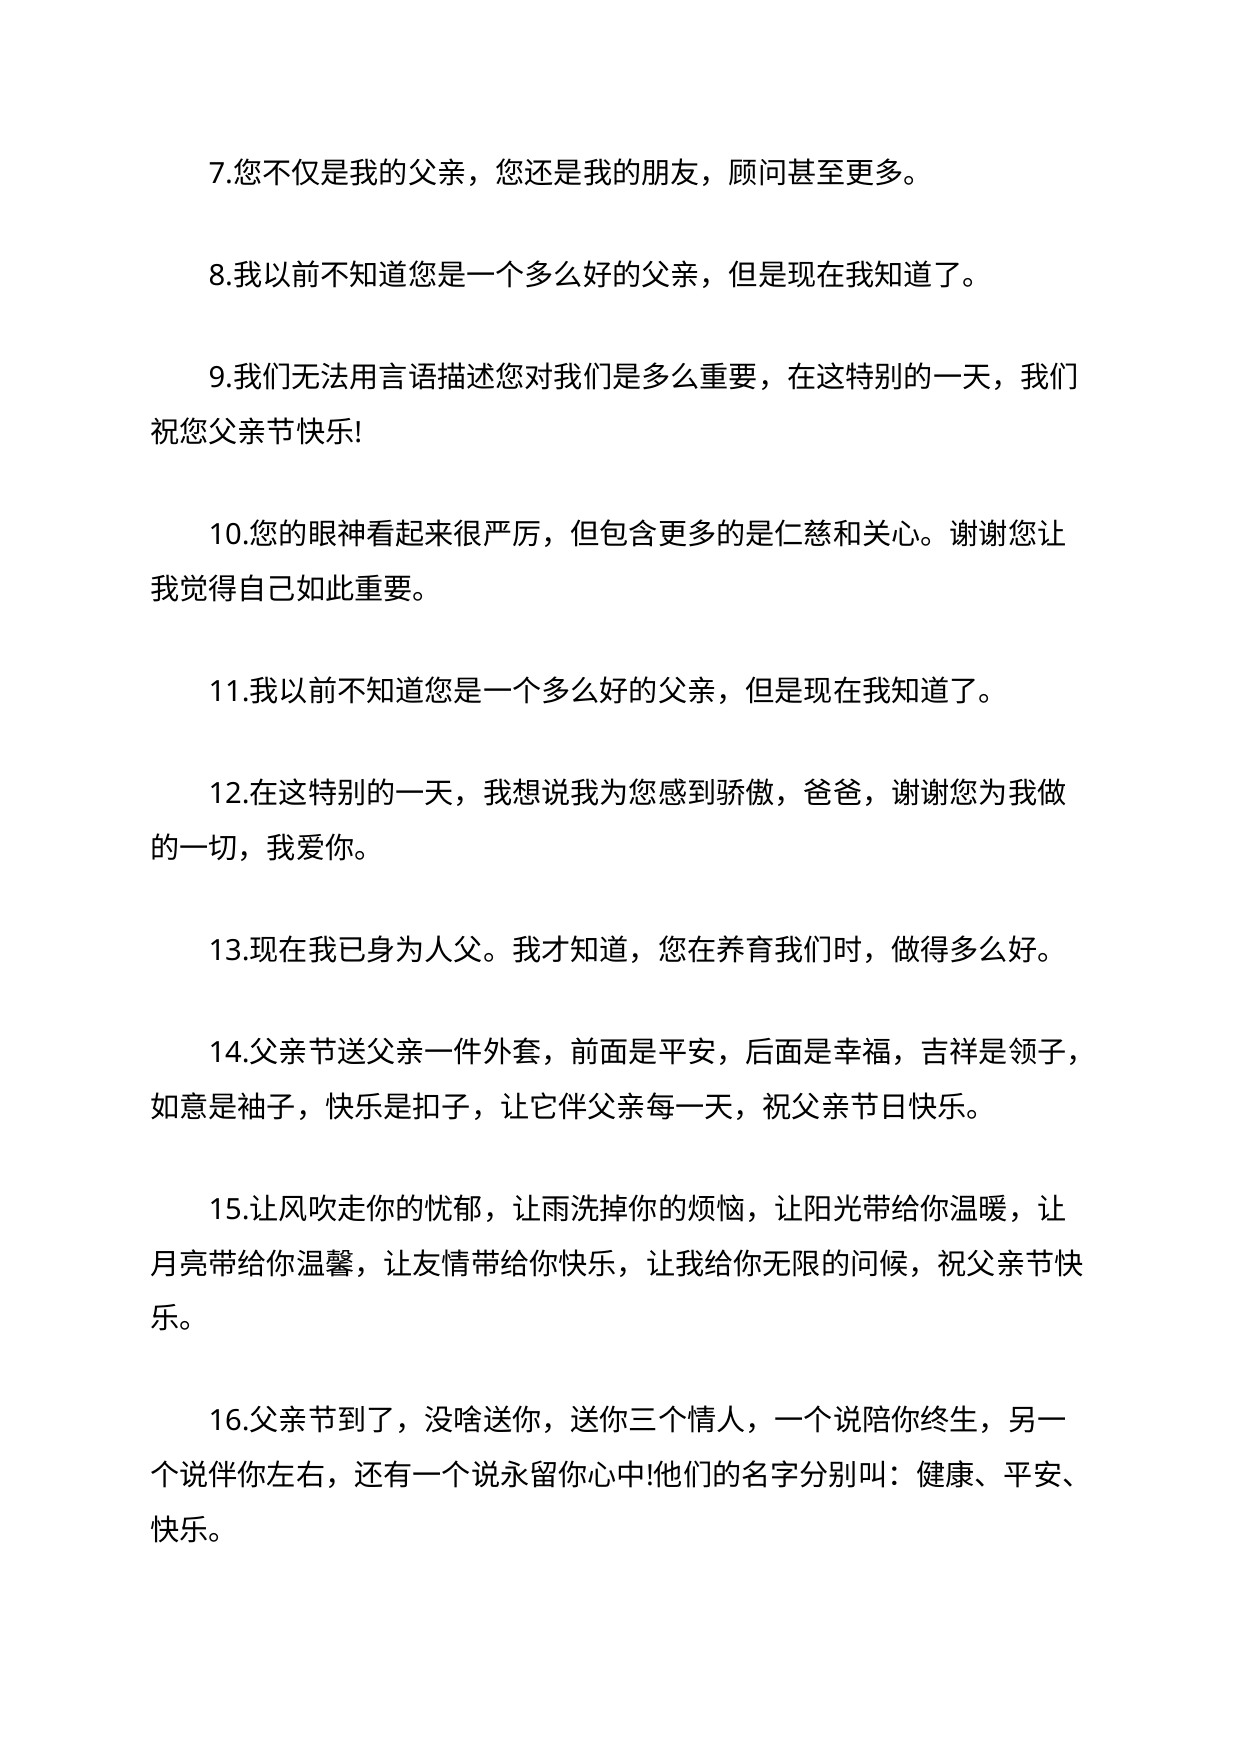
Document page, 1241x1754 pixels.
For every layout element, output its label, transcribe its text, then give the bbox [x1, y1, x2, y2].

text 12.在这特别的一天，我想说我为您感到骄傲，爸爸，谢谢您为我做的一切，我爱你。 [150, 770, 1090, 867]
text 13.现在我已身为人父。我才知道，您在养育我们时，做得多么好。 [150, 926, 1090, 969]
text 16.父亲节到了，没啥送你，送你三个情人，一个说陪你终生，另一个说伴你左右，还有一个说永留你心中!他们的名字分别叫：健康、平安、快乐。 [150, 1397, 1090, 1549]
text 10.您的眼神看起来很严厉，但包含更多的是仁慈和关心。谢谢您让我觉得自己如此重要。 [150, 511, 1090, 608]
text 14.父亲节送父亲一件外套，前面是平安，后面是幸福，吉祥是领子，如意是袖子，快乐是扣子，让它伴父亲每一天，祝父亲节日快乐。 [150, 1028, 1090, 1126]
text 8.我以前不知道您是一个多么好的父亲，但是现在我知道了。 [150, 252, 1090, 294]
text 7.您不仅是我的父亲，您还是我的朋友，顾问甚至更多。 [150, 150, 1090, 192]
text 9.我们无法用言语描述您对我们是多么重要，在这特别的一天，我们祝您父亲节快乐! [150, 354, 1090, 451]
text 15.让风吹走你的忧郁，让雨洗掉你的烦恼，让阳光带给你温暖，让月亮带给你温馨，让友情带给你快乐，让我给你无限的问候，祝父亲节快乐。 [150, 1185, 1090, 1337]
text 11.我以前不知道您是一个多么好的父亲，但是现在我知道了。 [150, 668, 1090, 710]
